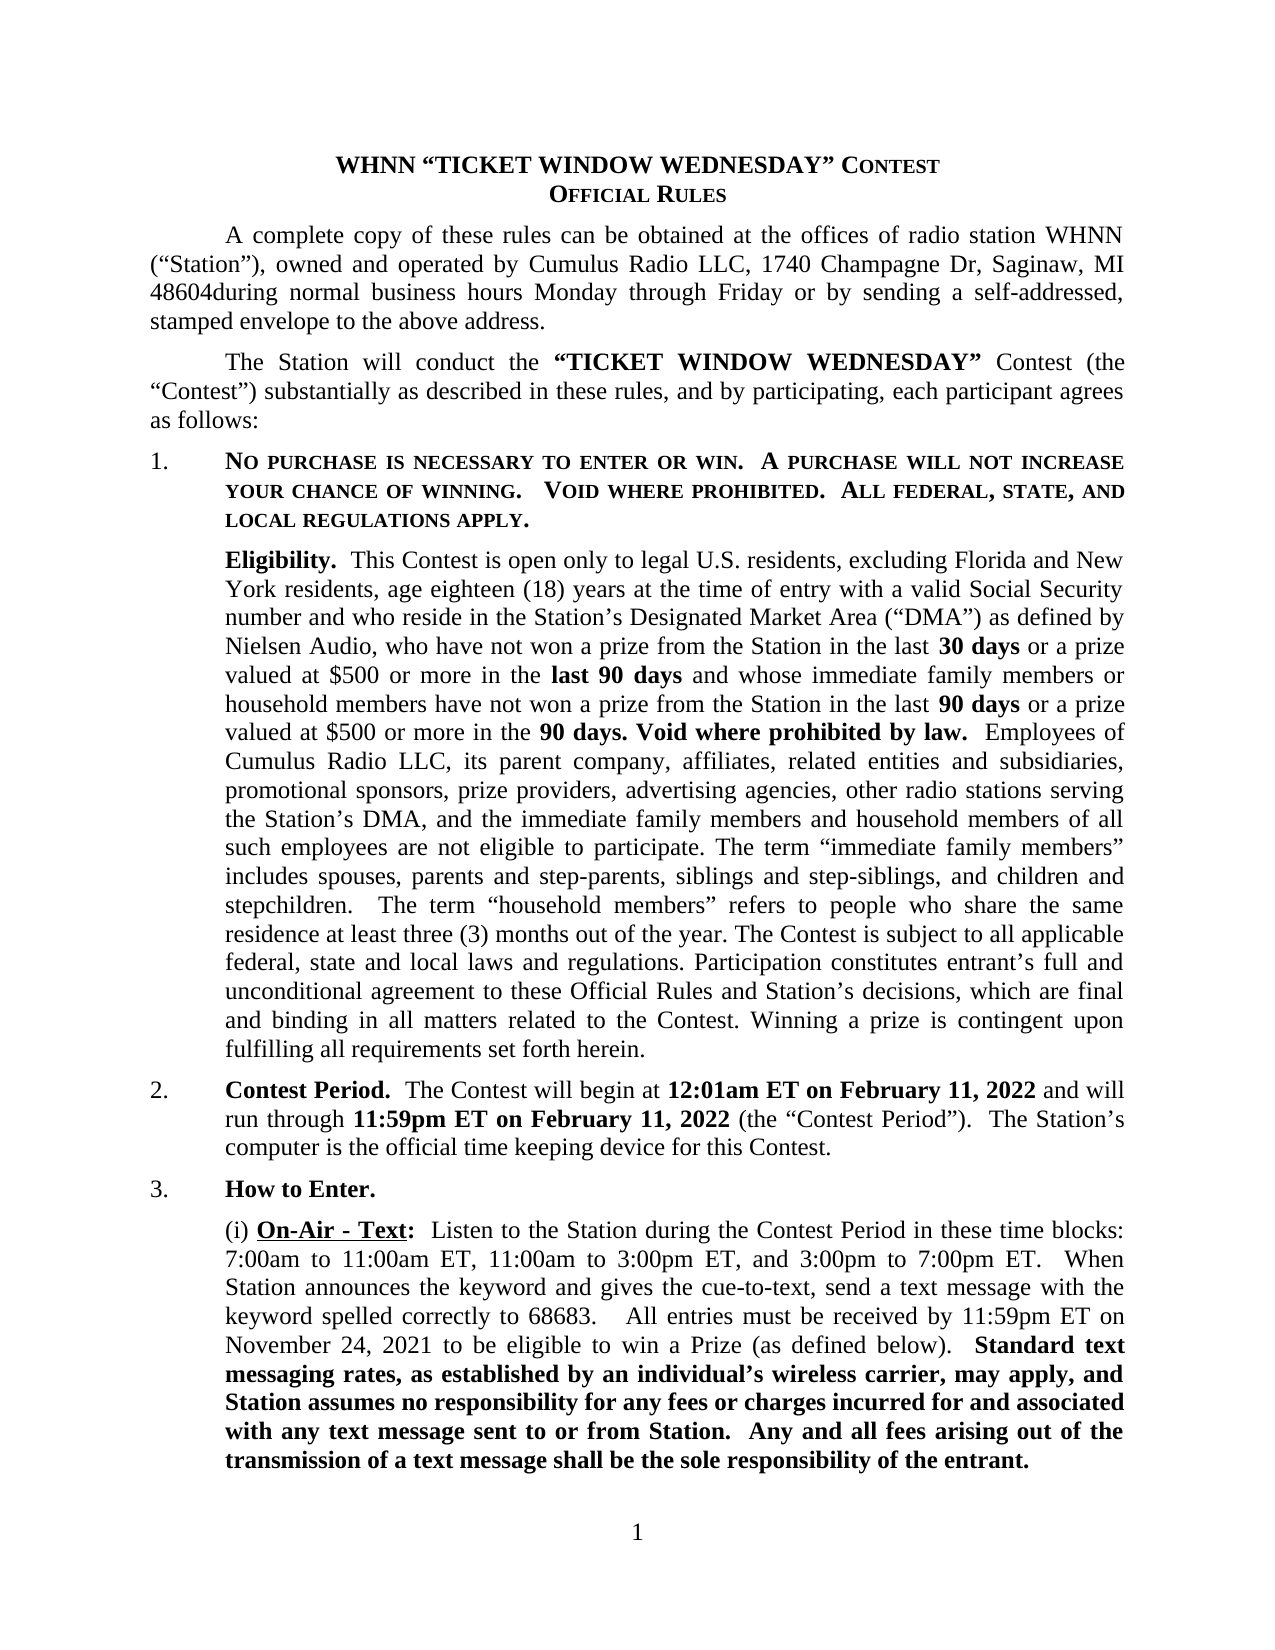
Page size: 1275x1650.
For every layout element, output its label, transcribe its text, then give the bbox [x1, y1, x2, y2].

text A complete copy of these rules can be obtained at the offices of radio station WHNN (“Station”), owned and operated by Cumulus Radio LLC, 1740 Champagne Dr, Saginaw, MI 48604during normal business hours Monday through Friday or by sending a self-addressed, stamped envelope to the above address. [150, 220, 1125, 335]
text WHNN “TICKET WINDOW WEDNESDAY” Contest Official Rules [150, 150, 1125, 207]
text (i) On-Air - Text: Listen to the Station during the Contest Period in these time blocks: 7:00am to 11:00am ET, 11:00am to 3:00pm ET, and 3:00pm to 7:00pm ET. When Station announces the keyword and gives the cue-to-text, send a text message with the keyword spelled correctly to 68683. All entries must be received by 11:59pm ET on November 24, 2021 to be eligible to win a Prize (as defined below). Standard text messaging rates, as established by an individual’s wireless carrier, may apply, and Station assumes no responsibility for any fees or charges incurred for and associated with any text message sent to or from Station. Any and all fees arising out of the transmission of a text message shall be the sole responsibility of the entrant. [225, 1215, 1125, 1474]
list How to Enter. [150, 1174, 1125, 1202]
text The Station will conduct the “TICKET WINDOW WEDNESDAY” Contest (the “Contest”) substantially as described in these rules, and by participating, each participant agrees as follows: [150, 347, 1125, 434]
list Contest Period. The Contest will begin at 12:01am ET on February 11, 2022 and will run through 11:59pm ET on February 11, 2022 (the “Contest Period”). The Station’s computer is the official time keeping device for this Contest. [150, 1075, 1125, 1161]
list No purchase is necessary to enter or win. A purchase will not increase your chance of winning. Void where prohibited. All federal, state, and local regulations apply. [150, 446, 1125, 532]
text Eligibility. This Contest is open only to legal U.S. residents, excluding Florida and New York residents, age eighteen (18) years at the time of entry with a valid Social Security number and who reside in the Station’s Designated Market Area (“DMA”) as defined by Nielsen Audio, who have not won a prize from the Station in the last 30 days or a prize valued at $500 or more in the last 90 days and whose immediate family members or household members have not won a prize from the Station in the last 90 days or a prize valued at $500 or more in the 90 days. Void where prohibited by law. Employees of Cumulus Radio LLC, its parent company, affiliates, related entities and subsidiaries, promotional sponsors, prize providers, advertising agencies, other radio stations serving the Station’s DMA, and the immediate family members and household members of all such employees are not eligible to participate. The term “immediate family members” includes spouses, parents and step-parents, siblings and step-siblings, and children and stepchildren. The term “household members” refers to people who share the same residence at least three (3) months out of the year. The Contest is subject to all applicable federal, state and local laws and regulations. Participation constitutes entrant’s full and unconditional agreement to these Official Rules and Station’s decisions, which are final and binding in all matters related to the Contest. Winning a prize is contingent upon fulfilling all requirements set forth herein. [225, 545, 1125, 1062]
